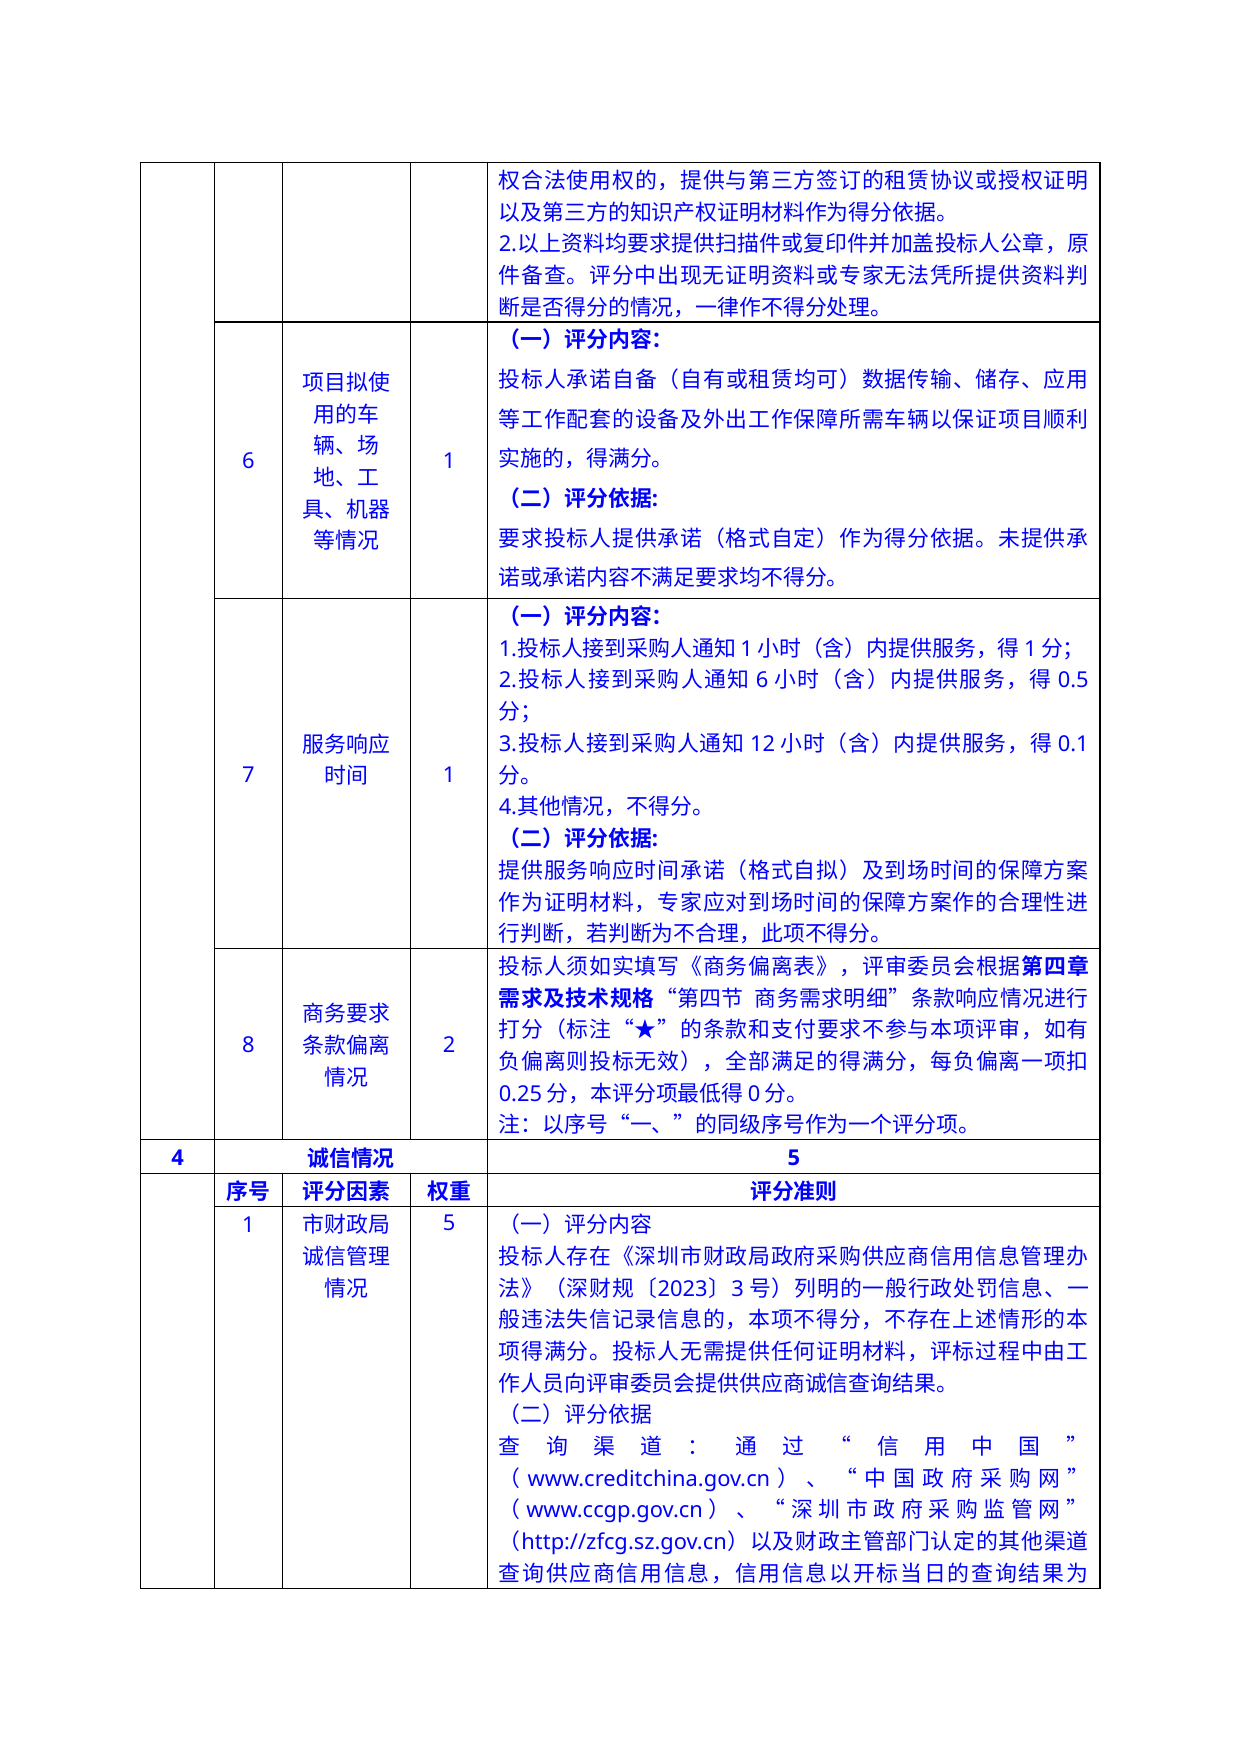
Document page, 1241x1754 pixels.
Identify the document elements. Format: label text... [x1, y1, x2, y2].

table_cell 1 [411, 323, 487, 598]
table_cell 5 [488, 1140, 1099, 1173]
table_cell 权重 [411, 1174, 487, 1206]
table_cell 4 [141, 1140, 214, 1173]
table_cell 评分因素 [283, 1174, 410, 1206]
table_cell 项目拟使用的车辆、场地、工具、机器等情况 [283, 323, 410, 598]
table_cell 市财政局诚信管理情况 [283, 1207, 410, 1588]
table_cell （一）评分内容： 投标人承诺自备（自有或租赁均可）数据传输、储存、应用等工作配套的设备及外出工作保障所需车辆以保证项目顺利实施的，得满分。 （二）评分依据: 要求投标人提供承诺（格式自定）作为得分依据。未提供承诺或承诺内容不满足要求均不得分。 [488, 323, 1099, 598]
table_cell 7 [215, 599, 282, 948]
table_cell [488, 163, 1099, 321]
table_cell 8 [215, 949, 282, 1139]
table_cell [141, 1174, 214, 1588]
table_cell 5 [215, 163, 282, 321]
table_cell 1 [411, 599, 487, 948]
table_cell 6 [215, 323, 282, 598]
table_cell 商务要求条款偏离情况 [283, 949, 410, 1139]
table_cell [283, 163, 410, 321]
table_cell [488, 1207, 1099, 1588]
table_cell 诚信情况 [215, 1140, 487, 1173]
table_cell 5 [411, 163, 487, 321]
table_cell 投标人须如实填写《商务偏离表》，评审委员会根据第四章 需求及技术规格“第四节 商务需求明细”条款响应情况进行打分（标注“★”的条款和支付要求不参与本项评审，如有负偏离则投标无效），全部满足的得满分，每负偏离一项扣0.25分，本评分项最低得0分。 注：以序号“一、”的同级序号作为一个评分项。 [488, 949, 1099, 1139]
table_cell （一）评分内容： 1.投标人接到采购人通知1小时（含）内提供服务，得1分； 2.投标人接到采购人通知6小时（含）内提供服务，得0.5分； 3.投标人接到采购人通知12小时（含）内提供服务，得0.1分。 4.其他情况，不得分。 （二）评分依据: 提供服务响应时间承诺（格式自拟）及到场时间的保障方案作为证明材料，专家应对到场时间的保障方案作的合理性进行判断，若判断为不合理，此项不得分。 [488, 599, 1099, 948]
table_cell 5 [411, 1207, 487, 1588]
table_cell 序号 [215, 1174, 282, 1206]
table_cell 2 [411, 949, 487, 1139]
table_cell 服务响应时间 [283, 599, 410, 948]
table_cell 评分准则 [488, 1174, 1099, 1206]
table_cell 1 [215, 1207, 282, 1588]
